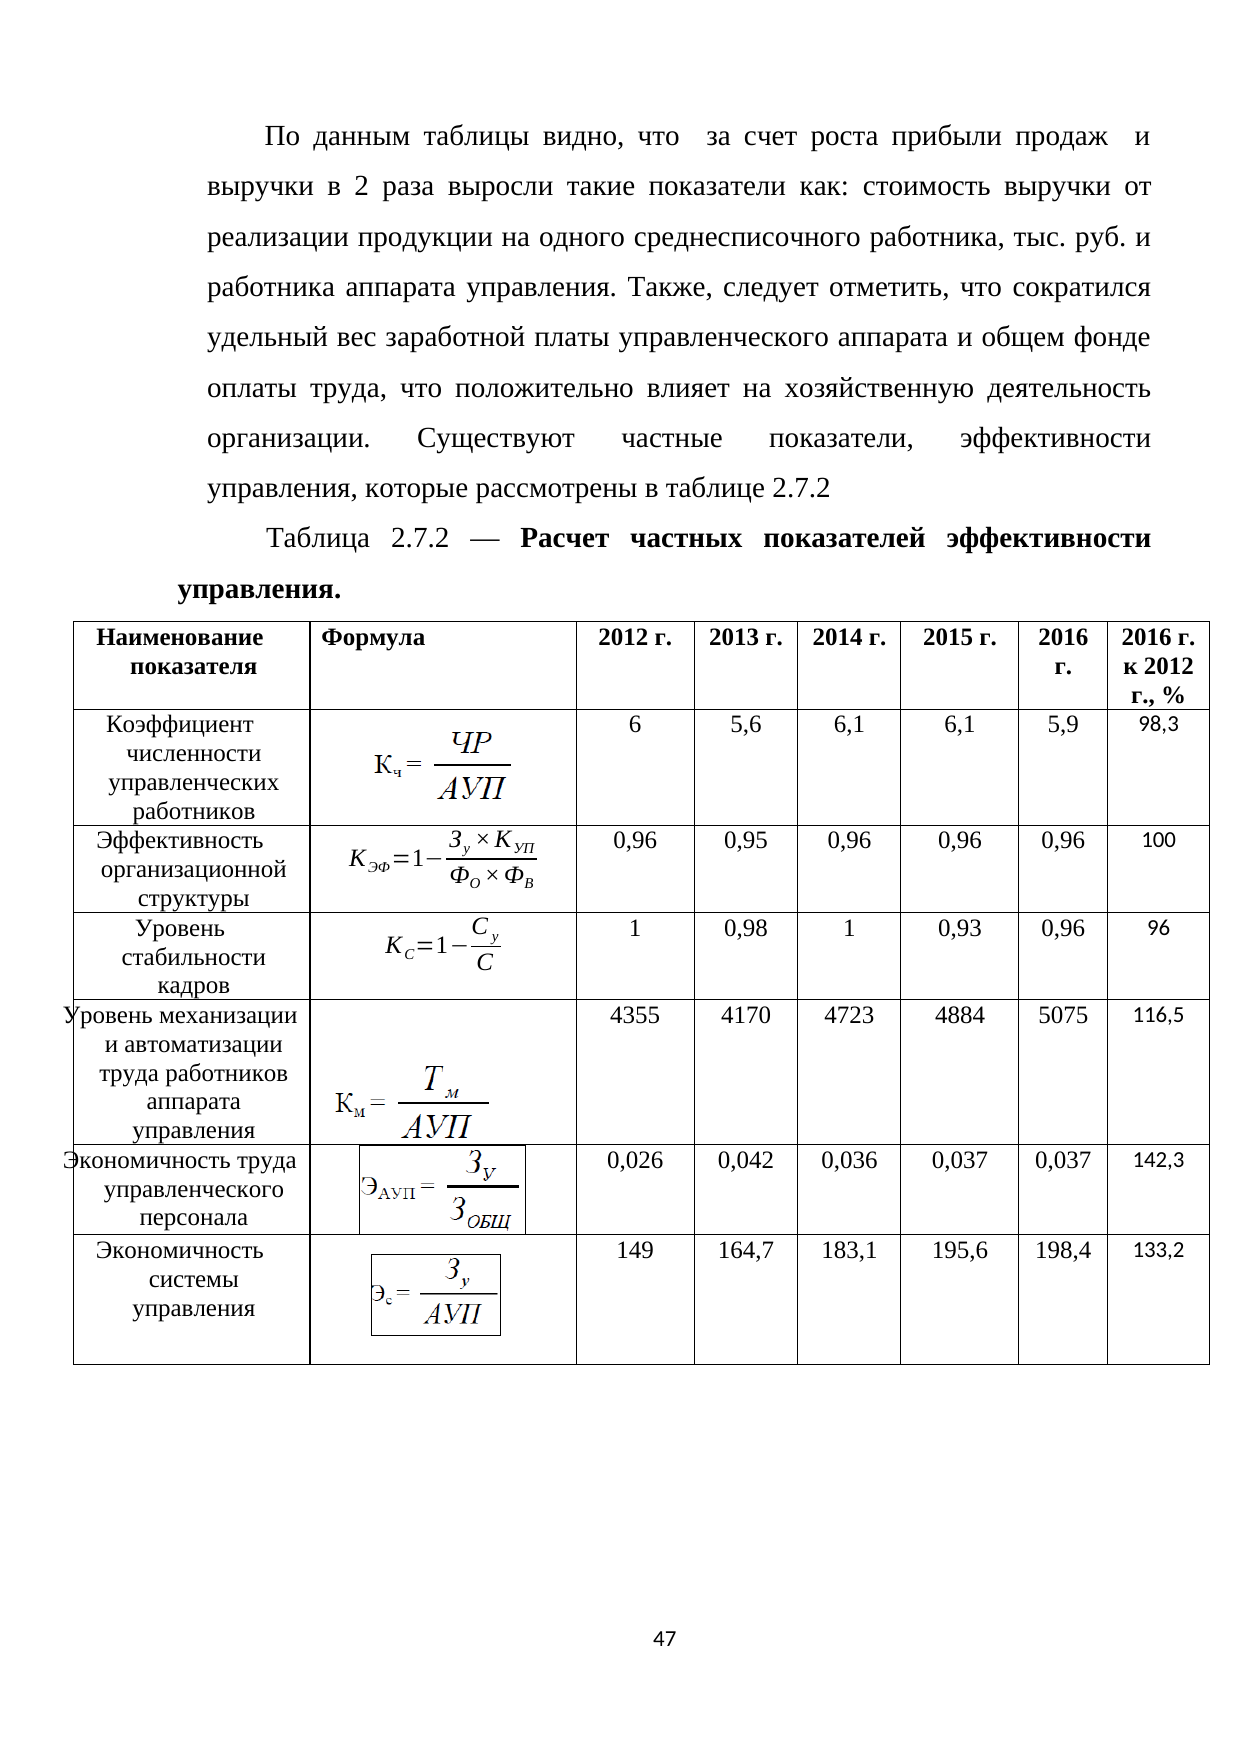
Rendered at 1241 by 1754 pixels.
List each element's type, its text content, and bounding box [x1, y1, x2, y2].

table_cell 183,1 [798, 1235, 900, 1364]
table_cell 100 [1108, 826, 1209, 912]
table_cell 4170 [695, 1000, 797, 1144]
table_cell 5075 [1019, 1000, 1107, 1144]
table_cell Коэффициент численности управленческих работников [74, 710, 309, 824]
table_cell Экономичность труда управленческого персонала [74, 1145, 309, 1234]
table_cell 1 [798, 913, 900, 999]
table_cell 164,7 [695, 1235, 797, 1364]
table_cell 98,3 [1108, 710, 1209, 824]
table_cell 5,9 [1019, 710, 1107, 824]
table_cell 0,96 [1019, 826, 1107, 912]
table_header Формула [311, 622, 576, 708]
table_cell 0,037 [901, 1145, 1018, 1234]
table_cell 6,1 [798, 710, 900, 824]
table_cell 4723 [798, 1000, 900, 1144]
table_cell 198,4 [1019, 1235, 1107, 1364]
table_cell 149 [577, 1235, 694, 1364]
table_cell Уровень механизации и автоматизации труда работников аппарата управления [74, 1000, 309, 1144]
table_cell Эффективность организационной структуры [74, 826, 309, 912]
table_header 2012 г. [577, 622, 694, 708]
table_cell [311, 1235, 576, 1364]
picture [332, 1056, 493, 1144]
table_cell 133,2 [1108, 1235, 1209, 1364]
table_cell 5,6 [695, 710, 797, 824]
table_cell 0,96 [901, 826, 1018, 912]
table_cell 6,1 [901, 710, 1018, 824]
text По данным таблицы видно, что за счет роста прибыли продаж и выручки в 2 раза выросли такие показатели как: стоимость выручки от реализации продукции на одного среднесписочного работника, тыс. руб. и работника аппарата управления. Также, следует отметить, что сократился удельный вес заработной платы управленческого аппарата и общем фонде оплаты труда, что положительно влияет на хозяйственную деятельность организации. Существуют частные показатели, эффективности управления, которые рассмотрены в таблице 2.7.2 [177, 118, 1152, 504]
table_cell [311, 1145, 576, 1234]
table_cell 0,96 [798, 826, 900, 912]
table_cell 195,6 [901, 1235, 1018, 1364]
table_cell 6 [577, 710, 694, 824]
table_cell 0,042 [695, 1145, 797, 1234]
table_cell [311, 1000, 576, 1144]
table_header 2016 г. [1019, 622, 1107, 708]
table_cell 0,93 [901, 913, 1018, 999]
table_cell [311, 826, 576, 912]
table_cell [311, 913, 576, 999]
table_cell 0,037 [1019, 1145, 1107, 1234]
table_cell 0,96 [1019, 913, 1107, 999]
table_cell 142,3 [1108, 1145, 1209, 1234]
table_header 2015 г. [901, 622, 1018, 708]
table_cell 4884 [901, 1000, 1018, 1144]
table_header 2013 г. [695, 622, 797, 708]
table_cell 0,026 [577, 1145, 694, 1234]
table_cell [311, 710, 576, 824]
table_header 2014 г. [798, 622, 900, 708]
table_cell 0,98 [695, 913, 797, 999]
table_header 2016 г. к 2012 г., % [1108, 622, 1209, 708]
table_header Наименование показателя [74, 622, 309, 708]
table_cell 0,95 [695, 826, 797, 912]
table_cell 116,5 [1108, 1000, 1209, 1144]
text Таблица 2.7.2 — Расчет частных показателей эффективности управления. [177, 521, 1152, 604]
table_cell 4355 [577, 1000, 694, 1144]
table_cell 96 [1108, 913, 1209, 999]
table_cell 0,036 [798, 1145, 900, 1234]
table_cell 1 [577, 913, 694, 999]
table_cell 0,96 [577, 826, 694, 912]
table_cell Экономичность системы управления [74, 1235, 309, 1364]
table_cell Уровень стабильности кадров [74, 913, 309, 999]
